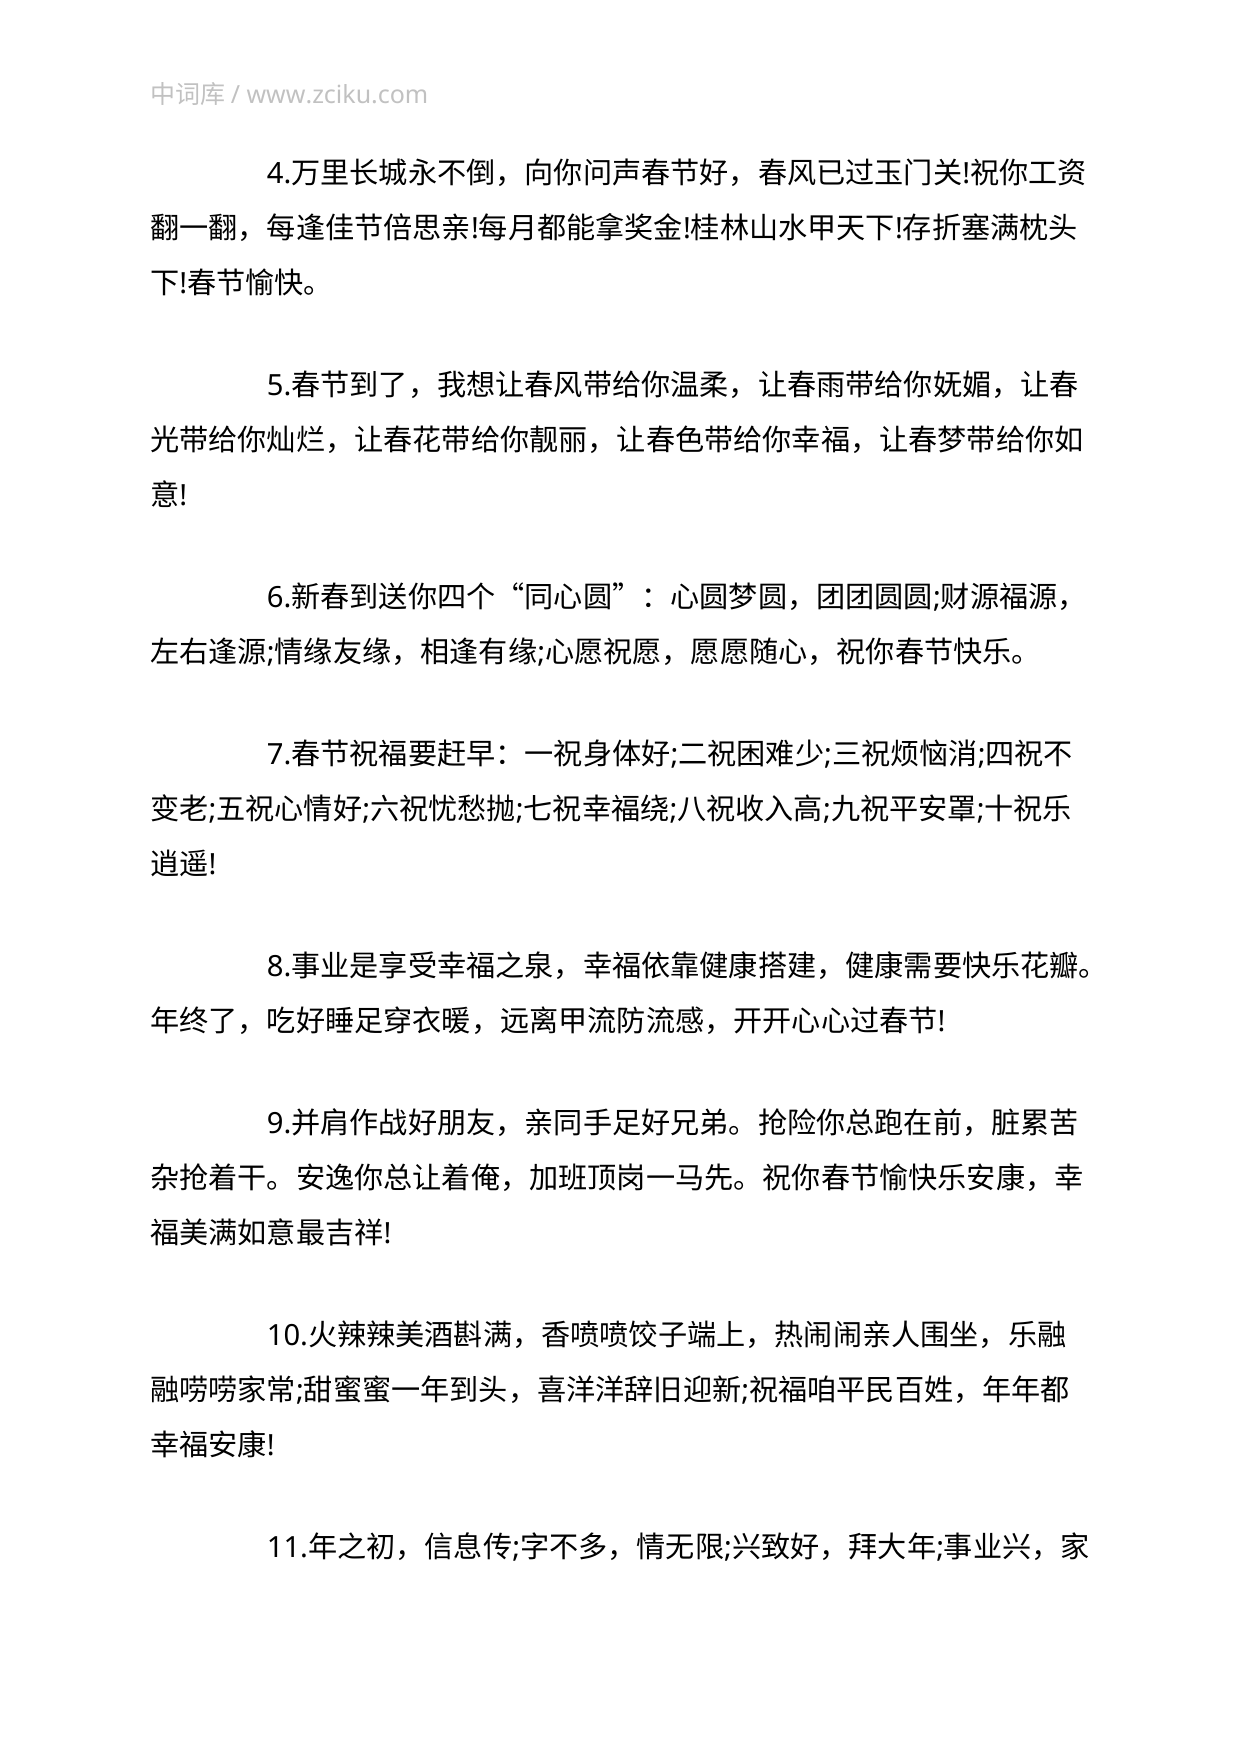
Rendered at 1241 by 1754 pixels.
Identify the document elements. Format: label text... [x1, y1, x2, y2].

text 5.春节到了，我想让春风带给你温柔，让春雨带给你妩媚，让春光带给你灿烂，让春花带给你靓丽，让春色带给你幸福，让春梦带给你如意! [150, 362, 1090, 514]
text 9.并肩作战好朋友，亲同手足好兄弟。抢险你总跑在前，脏累苦杂抢着干。安逸你总让着俺，加班顶岗一马先。祝你春节愉快乐安康，幸福美满如意最吉祥! [150, 1100, 1090, 1252]
text 6.新春到送你四个“同心圆”：心圆梦圆，团团圆圆;财源福源，左右逢源;情缘友缘，相逢有缘;心愿祝愿，愿愿随心，祝你春节快乐。 [150, 574, 1090, 671]
text 8.事业是享受幸福之泉，幸福依靠健康搭建，健康需要快乐花瓣。年终了，吃好睡足穿衣暖，远离甲流防流感，开开心心过春节! [150, 943, 1090, 1040]
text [150, 1524, 1090, 1566]
text 7.春节祝福要赶早：一祝身体好;二祝困难少;三祝烦恼消;四祝不变老;五祝心情好;六祝忧愁抛;七祝幸福绕;八祝收入高;九祝平安罩;十祝乐逍遥! [150, 731, 1090, 883]
text 4.万里长城永不倒，向你问声春节好，春风已过玉门关!祝你工资翻一翻，每逢佳节倍思亲!每月都能拿奖金!桂林山水甲天下!存折塞满枕头下!春节愉快。 [150, 150, 1090, 302]
text 10.火辣辣美酒斟满，香喷喷饺子端上，热闹闹亲人围坐，乐融融唠唠家常;甜蜜蜜一年到头，喜洋洋辞旧迎新;祝福咱平民百姓，年年都幸福安康! [150, 1312, 1090, 1464]
